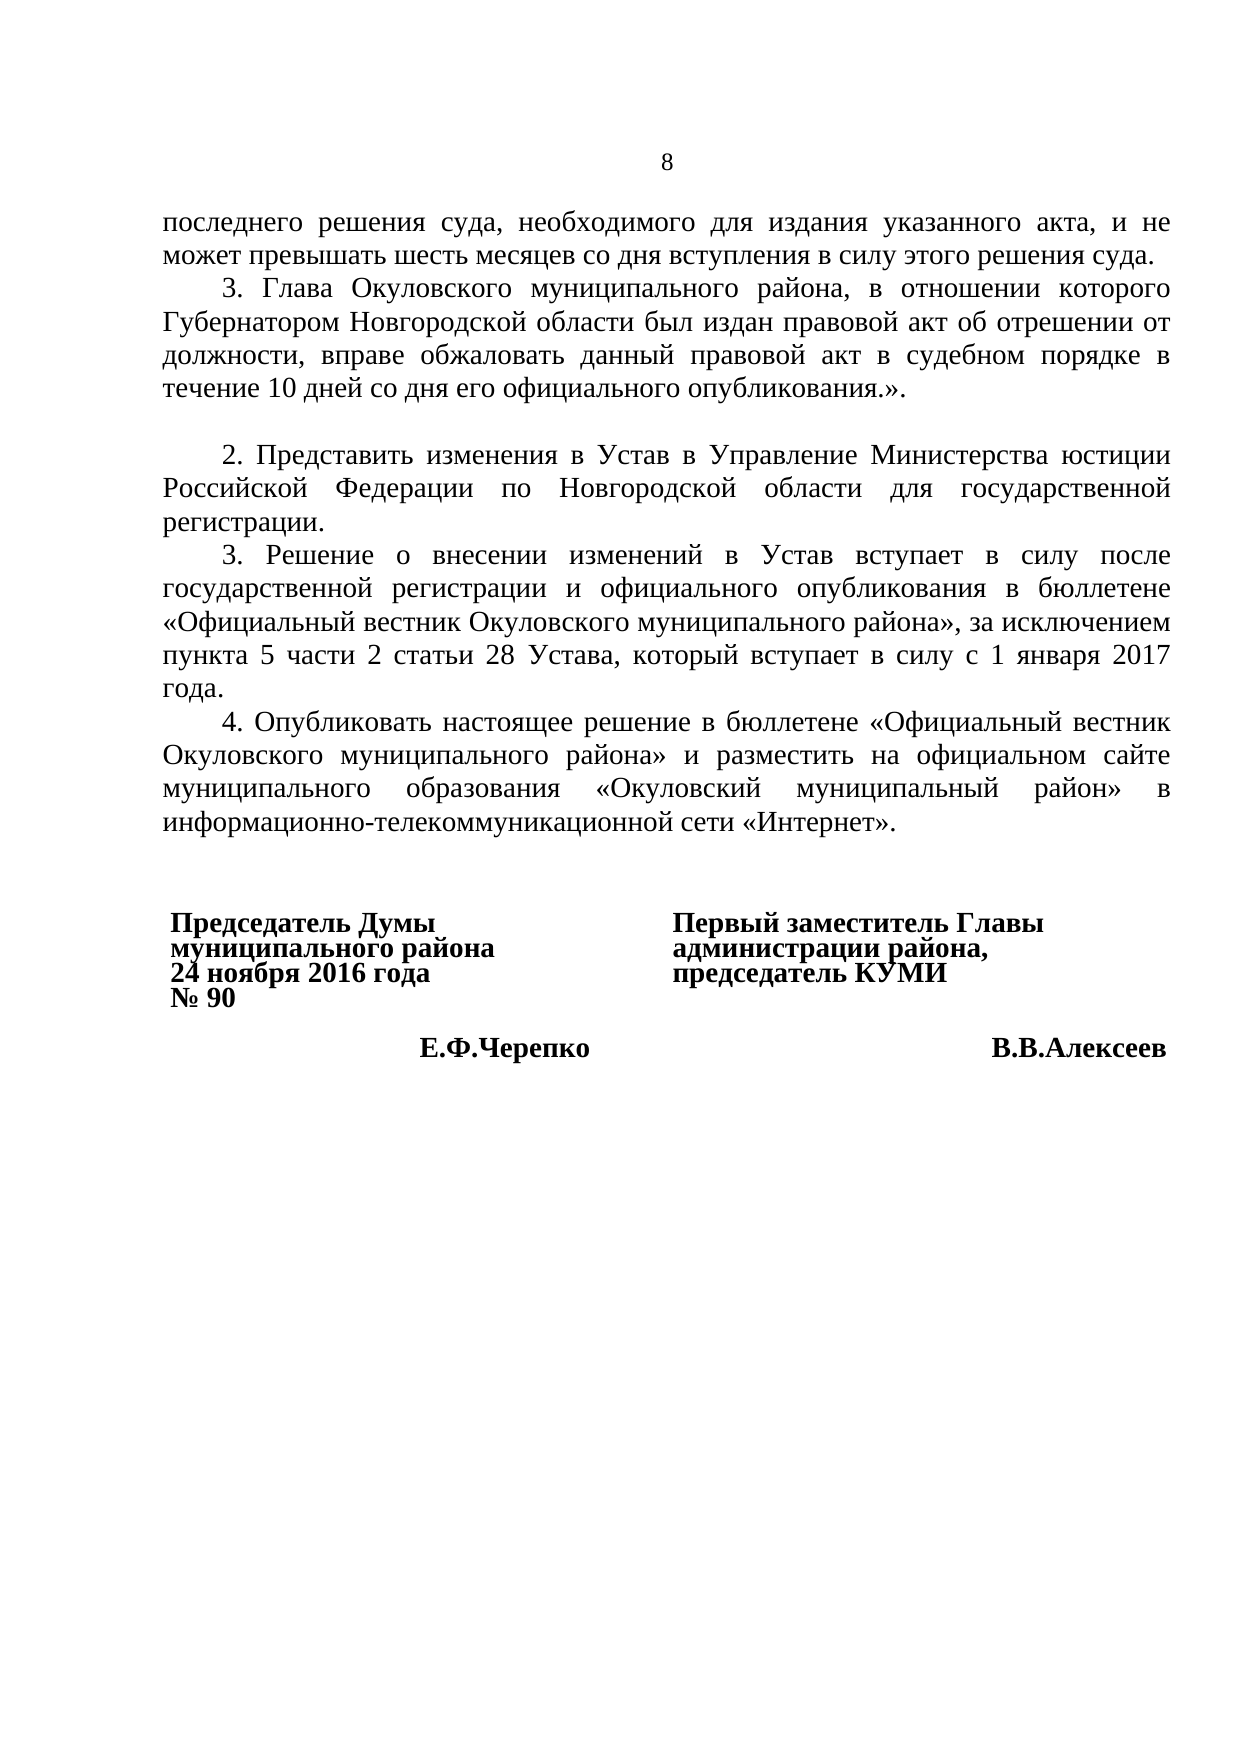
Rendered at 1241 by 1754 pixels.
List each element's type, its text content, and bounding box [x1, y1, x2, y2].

table_header Первый заместитель Главы администрации района, председатель КУМИ В.В.Алексеев [661, 913, 1178, 1088]
text 4. Опубликовать настоящее решение в бюллетене «Официальный вестник Окуловского муниципального района» и разместить на официальном сайте муниципального образования «Окуловский муниципальный район» в информационно-телекоммуникационной сети «Интернет». [162, 704, 1172, 838]
text 3. Глава Окуловского муниципального района, в отношении которого Губернатором Новгородской области был издан правовой акт об отрешении от должности, вправе обжаловать данный правовой акт в судебном порядке в течение 10 дней со дня его официального опубликования.». [162, 271, 1172, 404]
table_header Председатель Думы муниципального района 24 ноября 2016 года № 90 Е.Ф.Черепко [159, 913, 661, 1088]
text 2. Представить изменения в Устав в Управление Министерства юстиции Российской Федерации по Новгородской области для государственной регистрации. [162, 438, 1172, 538]
text 3. Решение о внесении изменений в Устав вступает в силу после государственной регистрации и официального опубликования в бюллетене «Официальный вестник Окуловского муниципального района», за исключением пункта 5 части 2 статьи 28 Устава, который вступает в силу с 1 января 2017 года. [162, 538, 1172, 704]
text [162, 204, 1172, 271]
